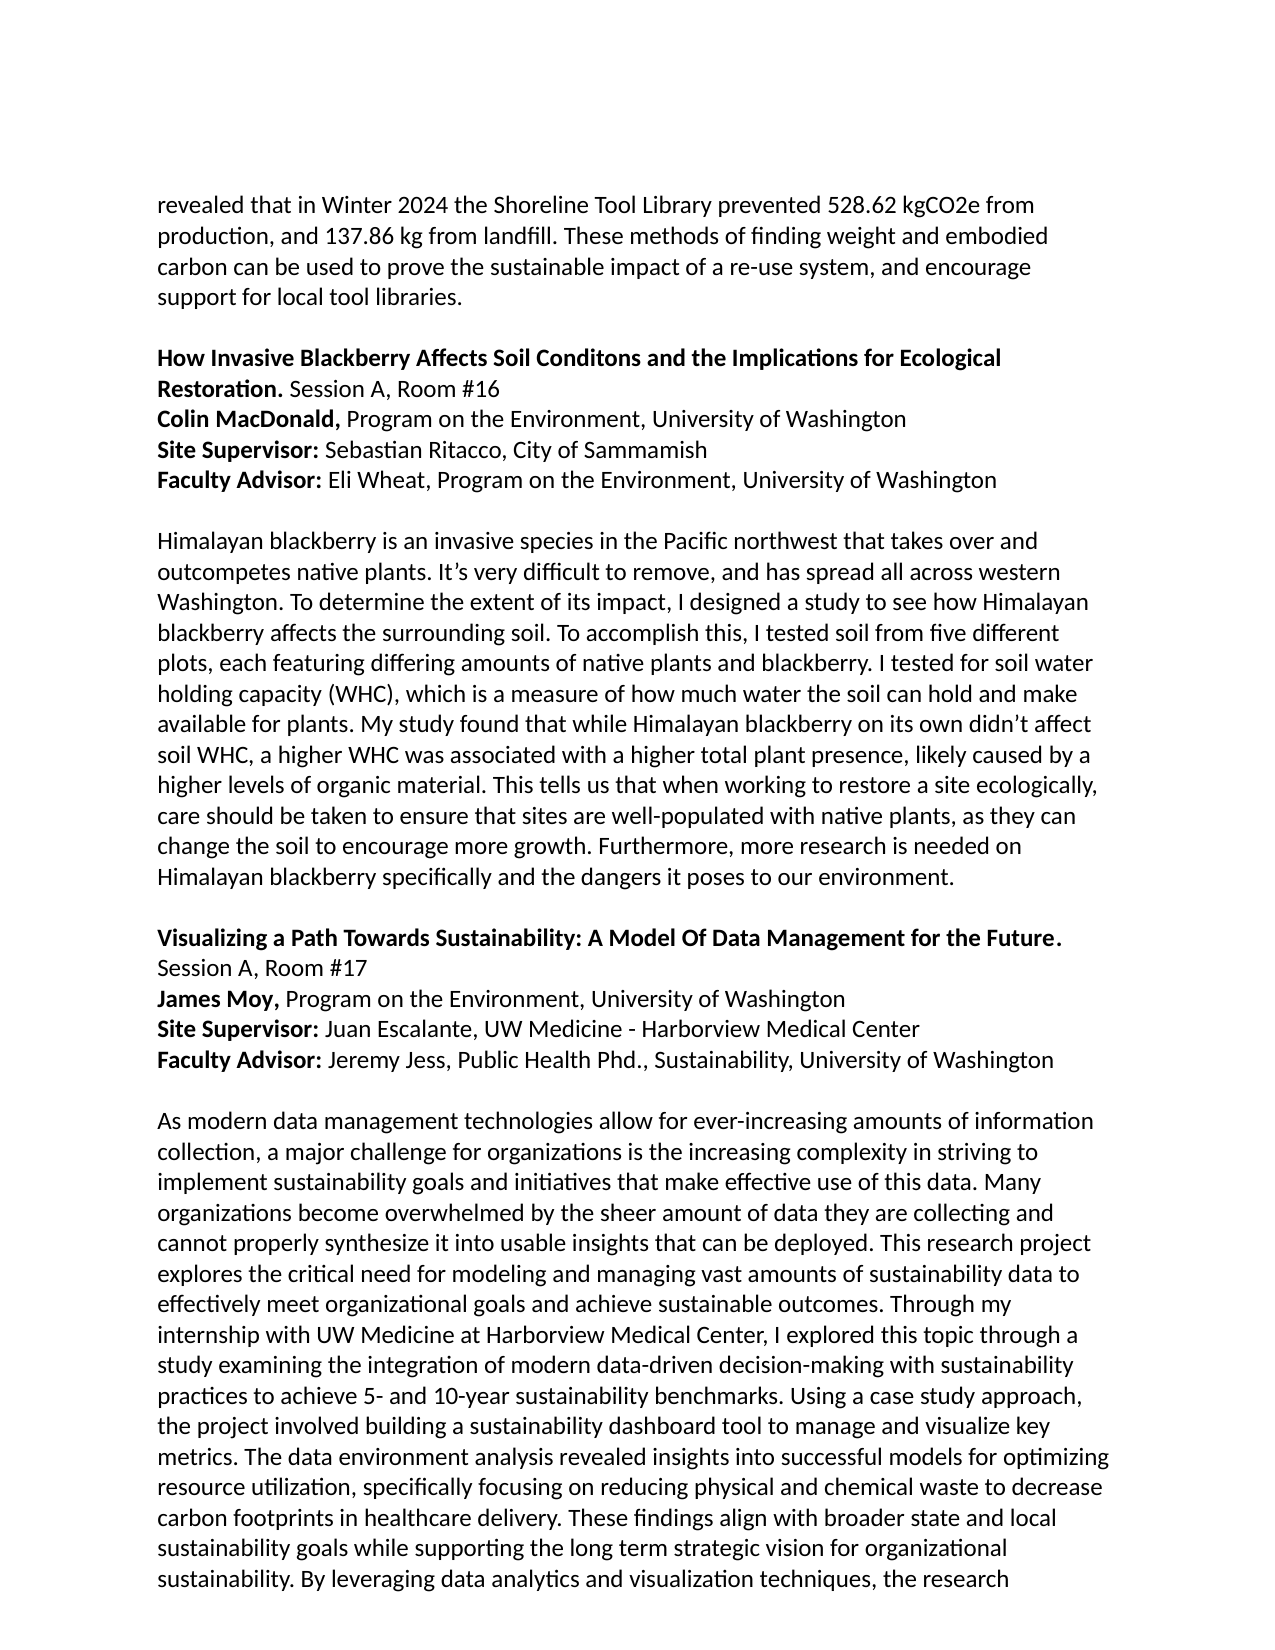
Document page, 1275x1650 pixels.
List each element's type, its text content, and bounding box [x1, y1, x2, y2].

table_cell How Invasive Blackberry Affects Soil Conditons and the Implications for Ecological Restoration. Session A, Room #16 Colin MacDonald, Program on the Environment, University of Washington Site Supervisor: Sebastian Ritacco, City of Sammamish Faculty Advisor: Eli Wheat, Program on the Environment, University of Washington Himalayan blackberry is an invasive species in the Pacific northwest that takes over and outcompetes native plants. It’s very difficult to remove, and has spread all across western Washington. To determine the extent of its impact, I designed a study to see how Himalayan blackberry affects the surrounding soil. To accomplish this, I tested soil from five different plots, each featuring differing amounts of native plants and blackberry. I tested for soil water holding capacity (WHC), which is a measure of how much water the soil can hold and make available for plants. My study found that while Himalayan blackberry on its own didn’t affect soil WHC, a higher WHC was associated with a higher total plant presence, likely caused by a higher levels of organic material. This tells us that when working to restore a site ecologically, care should be taken to ensure that sites are well-populated with native plants, as they can change the soil to encourage more growth. Furthermore, more research is needed on Himalayan blackberry specifically and the dangers it poses to our environment. [146, 342, 1128, 922]
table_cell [146, 922, 1128, 1593]
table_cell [146, 190, 1128, 342]
